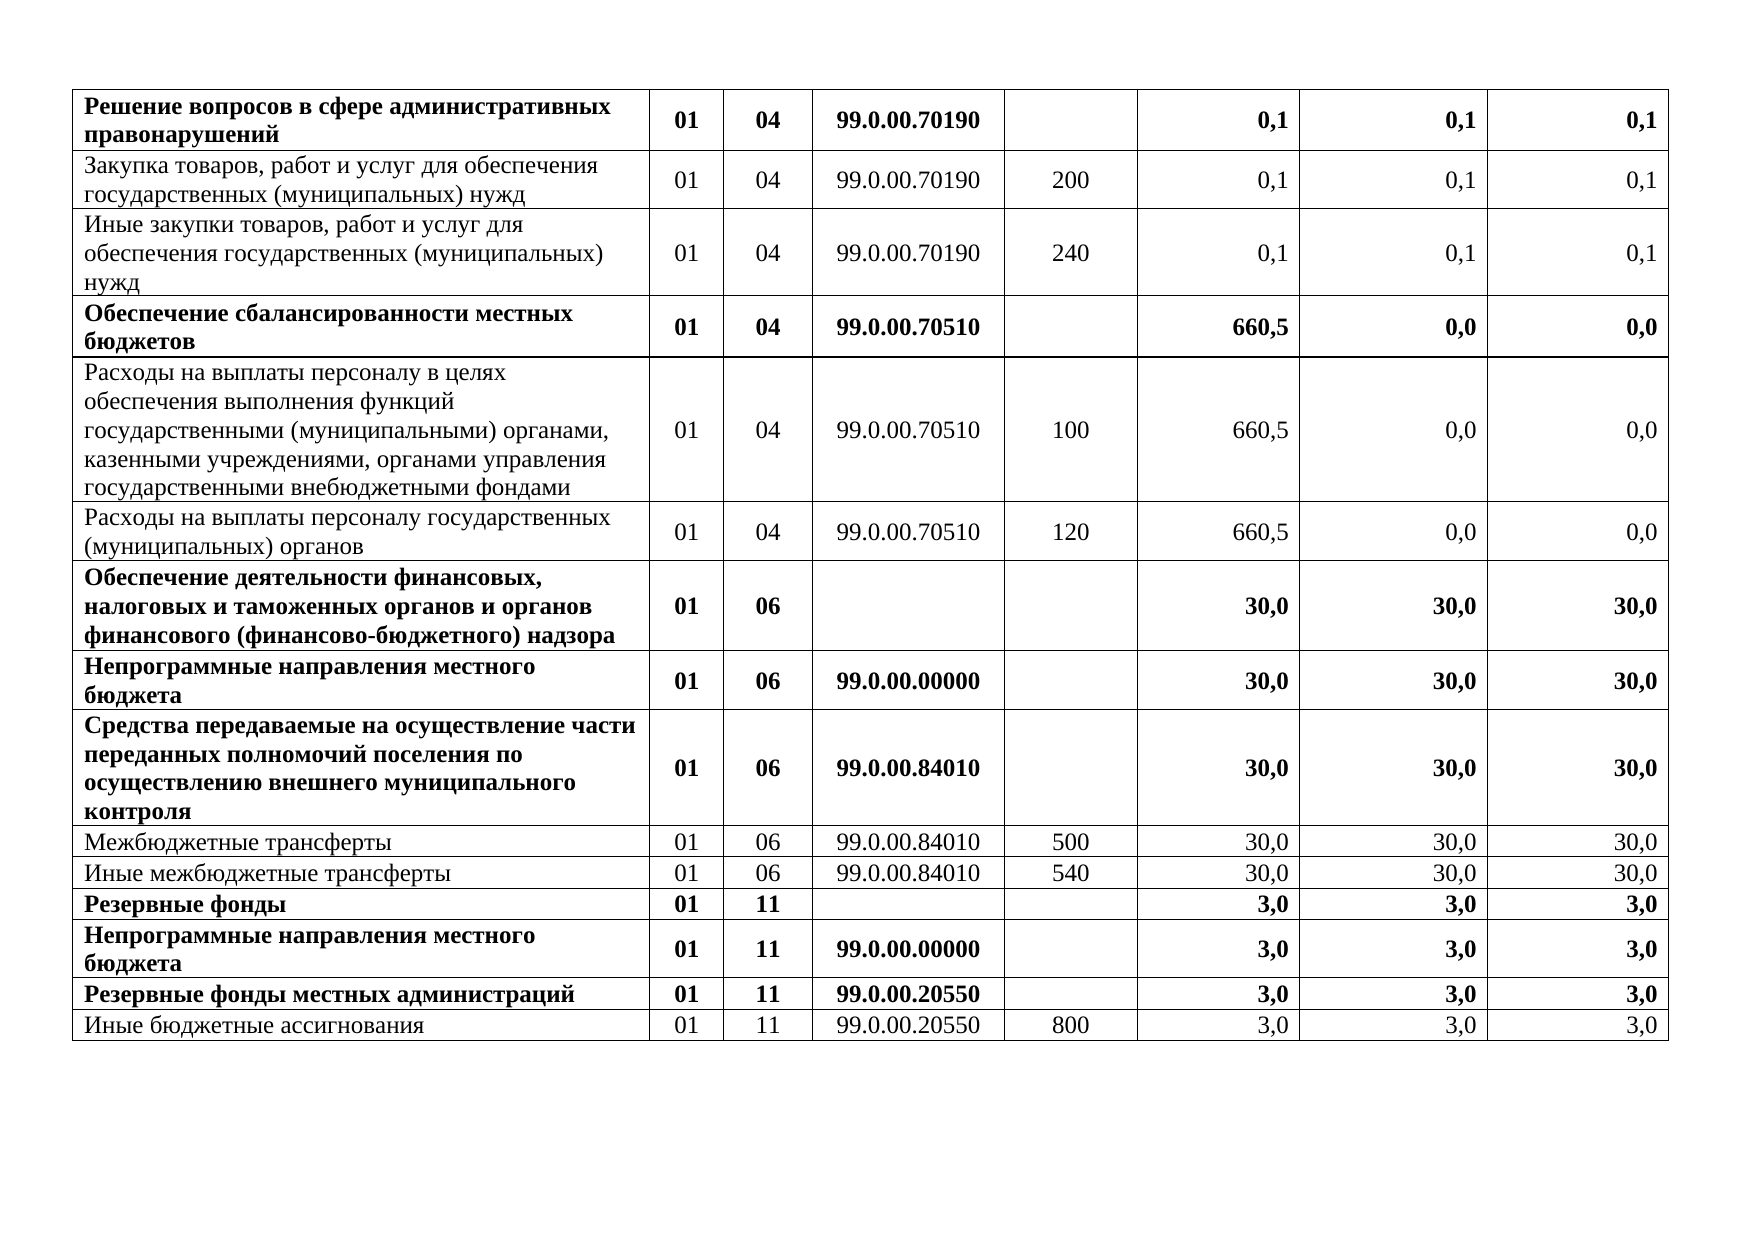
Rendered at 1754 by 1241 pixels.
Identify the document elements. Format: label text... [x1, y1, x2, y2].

table_cell 99.0.00.84010 [813, 710, 1004, 825]
table_cell 30,0 [1300, 651, 1487, 709]
table_cell Обеспечение сбалансированности местных бюджетов [73, 296, 649, 356]
table_cell 30,0 [1488, 857, 1668, 887]
table_cell 660,5 [1138, 358, 1299, 501]
table_cell 3,0 [1300, 889, 1487, 919]
table_cell [1005, 889, 1137, 919]
table_cell Межбюджетные трансферты [73, 826, 649, 856]
table_cell Закупка товаров, работ и услуг для обеспечения государственных (муниципальных) нужд [73, 151, 649, 208]
table_cell 500 [1005, 826, 1137, 856]
table_cell 99.0.00.70190 [813, 90, 1004, 149]
table_cell 0,0 [1300, 502, 1487, 560]
table_cell 660,5 [1138, 296, 1299, 356]
table_cell 0,0 [1488, 296, 1668, 356]
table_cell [73, 920, 649, 977]
table_cell 3,0 [1488, 978, 1668, 1008]
table_cell 04 [724, 151, 812, 208]
table_cell 0,1 [1300, 90, 1487, 149]
table_cell 99.0.00.70190 [813, 151, 1004, 208]
table_cell 01 [650, 826, 723, 856]
table_cell 01 [650, 857, 723, 887]
table_cell 01 [650, 889, 723, 919]
table_cell Непрограммные направления местного бюджета [73, 651, 649, 709]
table_cell [1005, 920, 1137, 977]
table_cell 01 [650, 920, 723, 977]
table_cell 3,0 [1488, 920, 1668, 977]
table_cell 99.0.00.20550 [813, 1010, 1004, 1040]
table_cell 01 [650, 651, 723, 709]
table_cell 0,1 [1300, 209, 1487, 295]
table_cell 30,0 [1488, 561, 1668, 650]
table_cell 11 [724, 920, 812, 977]
table_cell [1005, 978, 1137, 1008]
table_cell 0,1 [1488, 90, 1668, 149]
table_cell 30,0 [1300, 857, 1487, 887]
table_cell 11 [724, 978, 812, 1008]
table_cell 3,0 [1138, 1010, 1299, 1040]
table_cell 3,0 [1138, 920, 1299, 977]
table_cell 99.0.00.00000 [813, 920, 1004, 977]
table_cell 30,0 [1138, 561, 1299, 650]
table_cell 30,0 [1138, 710, 1299, 825]
table_cell Резервные фонды местных администраций [73, 978, 649, 1008]
table_cell 01 [650, 296, 723, 356]
table_cell 30,0 [1488, 826, 1668, 856]
table_cell 120 [1005, 502, 1137, 560]
table_cell 200 [1005, 151, 1137, 208]
table_cell 540 [1005, 857, 1137, 887]
table_cell 04 [724, 502, 812, 560]
table_cell [813, 561, 1004, 650]
table_cell 01 [650, 358, 723, 501]
table_cell 3,0 [1300, 978, 1487, 1008]
table_cell 30,0 [1300, 826, 1487, 856]
table_cell 3,0 [1138, 978, 1299, 1008]
table_cell 0,1 [1488, 151, 1668, 208]
table_cell Иные бюджетные ассигнования [73, 1010, 649, 1040]
table_cell 06 [724, 857, 812, 887]
table_cell 100 [1005, 358, 1137, 501]
table_cell 11 [724, 889, 812, 919]
table_cell Обеспечение деятельности финансовых, налоговых и таможенных органов и органов финансового (финансово-бюджетного) надзора [73, 561, 649, 650]
table_cell 06 [724, 710, 812, 825]
table_cell [1005, 710, 1137, 825]
table_cell Иные межбюджетные трансферты [73, 857, 649, 887]
table_cell 99.0.00.84010 [813, 826, 1004, 856]
table_cell 04 [724, 90, 812, 149]
table_cell Резервные фонды [73, 889, 649, 919]
table_cell 06 [724, 826, 812, 856]
table_cell 04 [724, 358, 812, 501]
table_cell 99.0.00.70510 [813, 502, 1004, 560]
table_cell 0,0 [1488, 358, 1668, 501]
table_cell Расходы на выплаты персоналу государственных (муниципальных) органов [73, 502, 649, 560]
table_cell 06 [724, 561, 812, 650]
table_cell 800 [1005, 1010, 1137, 1040]
table_cell [813, 889, 1004, 919]
table_cell 99.0.00.70190 [813, 209, 1004, 295]
table_cell 30,0 [1138, 651, 1299, 709]
table_cell 0,0 [1488, 502, 1668, 560]
table_cell 01 [650, 1010, 723, 1040]
table_cell 01 [650, 502, 723, 560]
table_cell 30,0 [1138, 826, 1299, 856]
table_cell 30,0 [1138, 857, 1299, 887]
table_cell 99.0.00.20550 [813, 978, 1004, 1008]
table_cell Расходы на выплаты персоналу в целях обеспечения выполнения функций государственными (муниципальными) органами, казенными учреждениями, органами управления государственными внебюджетными фондами [73, 358, 649, 501]
table_cell 06 [724, 651, 812, 709]
table_cell 99.0.00.70510 [813, 358, 1004, 501]
table_cell 04 [724, 296, 812, 356]
table_cell 240 [1005, 209, 1137, 295]
table_cell 99.0.00.70510 [813, 296, 1004, 356]
table_cell Решение вопросов в сфере административных правонарушений [73, 90, 649, 149]
table_cell 0,1 [1138, 90, 1299, 149]
table_cell 99.0.00.84010 [813, 857, 1004, 887]
table_cell 3,0 [1138, 889, 1299, 919]
table_cell 11 [724, 1010, 812, 1040]
table_cell 30,0 [1488, 710, 1668, 825]
table_cell 0,0 [1300, 296, 1487, 356]
table_cell Средства передаваемые на осуществление части переданных полномочий поселения по осуществлению внешнего муниципального контроля [73, 710, 649, 825]
table_cell 30,0 [1300, 710, 1487, 825]
table_cell 01 [650, 209, 723, 295]
table_cell 0,1 [1488, 209, 1668, 295]
table_cell Иные закупки товаров, работ и услуг для обеспечения государственных (муниципальных) нужд [73, 209, 649, 295]
table_cell 3,0 [1300, 920, 1487, 977]
table_cell 01 [650, 90, 723, 149]
table_cell 99.0.00.00000 [813, 651, 1004, 709]
table_cell 04 [724, 209, 812, 295]
table_cell [1005, 651, 1137, 709]
table_cell 01 [650, 710, 723, 825]
table_cell 01 [650, 561, 723, 650]
table_cell [1005, 561, 1137, 650]
table_cell 0,0 [1300, 358, 1487, 501]
table_cell 30,0 [1300, 561, 1487, 650]
table_cell [1005, 90, 1137, 149]
table_cell 0,1 [1138, 151, 1299, 208]
table_cell 3,0 [1300, 1010, 1487, 1040]
table_cell 01 [650, 978, 723, 1008]
table_cell 30,0 [1488, 651, 1668, 709]
table_cell 3,0 [1488, 1010, 1668, 1040]
table_cell 0,1 [1300, 151, 1487, 208]
table_cell 01 [650, 151, 723, 208]
table_cell 3,0 [1488, 889, 1668, 919]
table_cell 660,5 [1138, 502, 1299, 560]
table_cell 0,1 [1138, 209, 1299, 295]
table_cell [1005, 296, 1137, 356]
